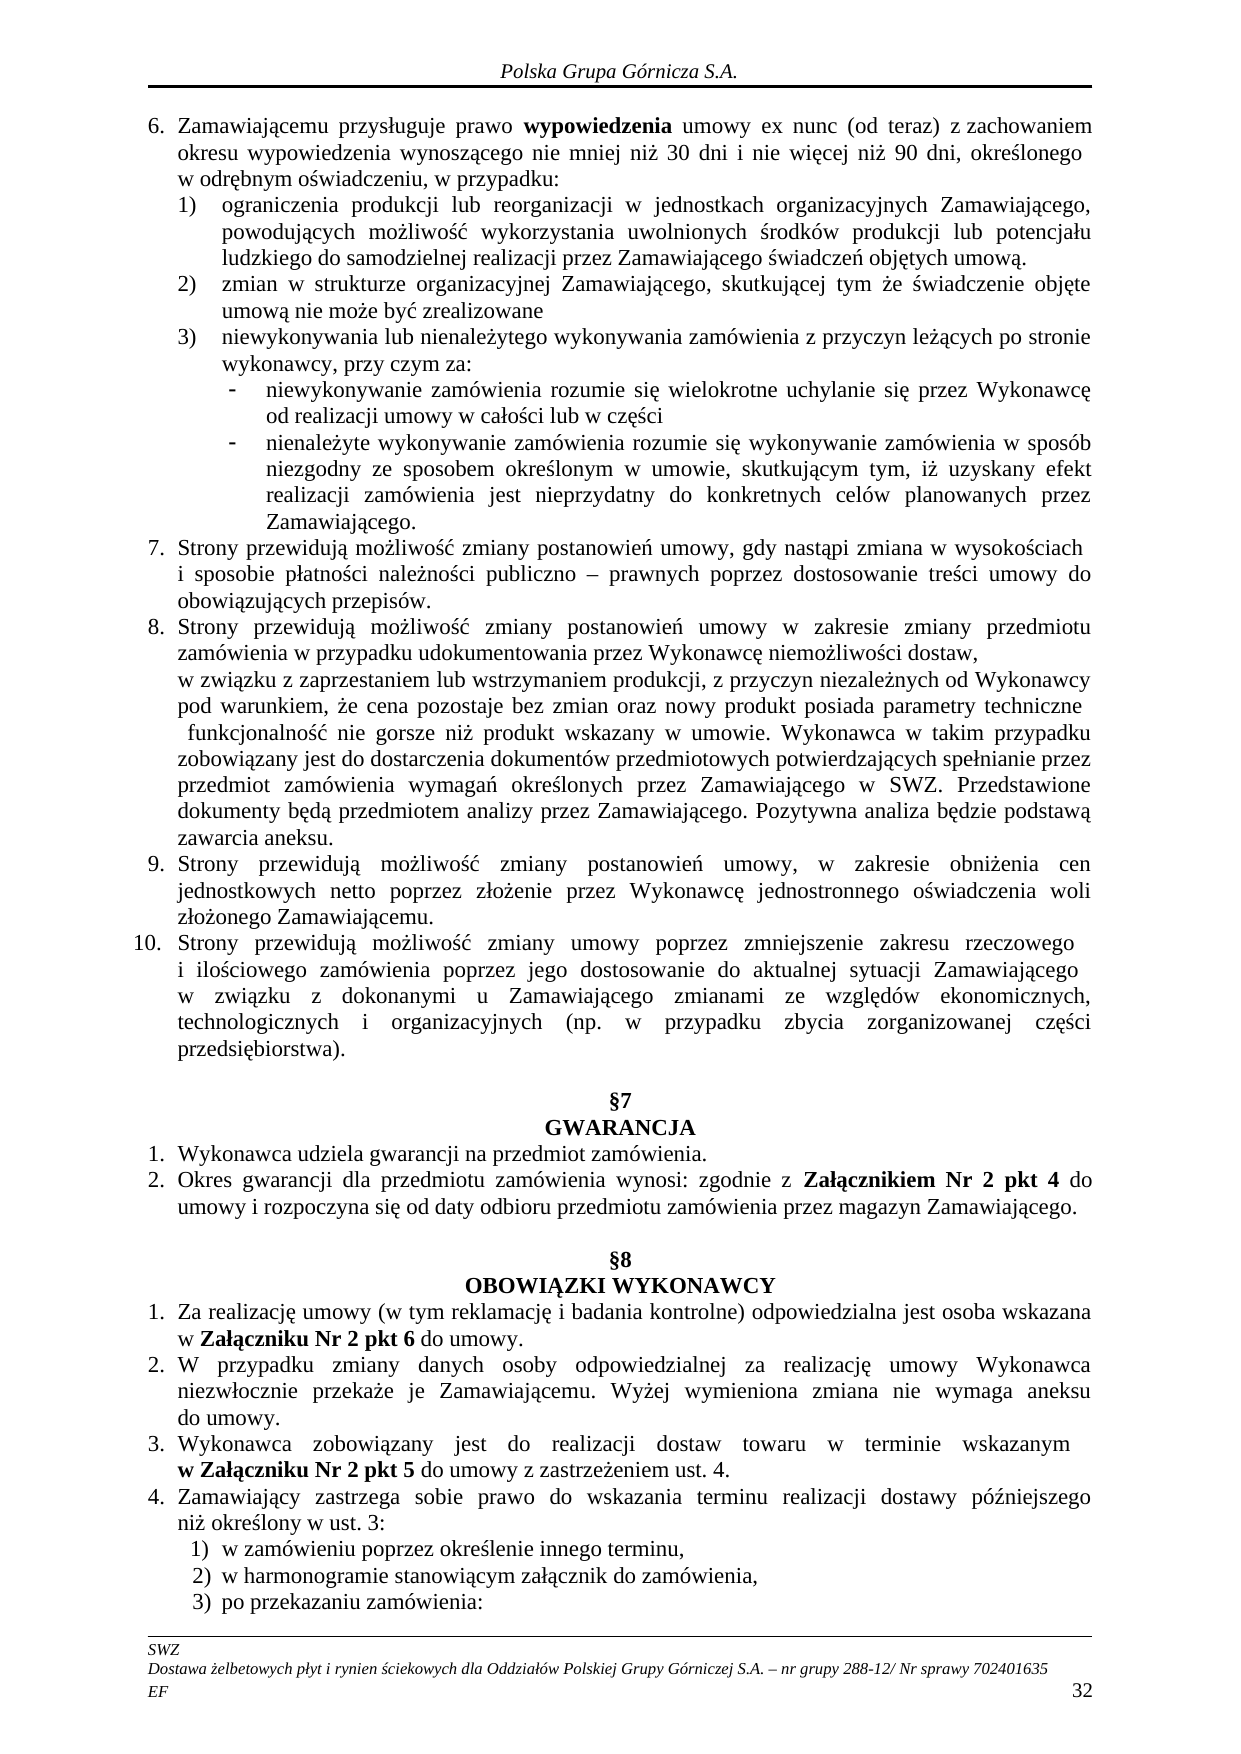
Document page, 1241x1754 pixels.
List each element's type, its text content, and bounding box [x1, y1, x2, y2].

list Wykonawca udziela gwarancji na przedmiot zamówienia. [148, 1140, 1092, 1167]
text §7 [148, 1087, 1092, 1114]
list Strony przewidują możliwość zmiany postanowień umowy w zakresie zmiany przedmiotu zamówienia w przypadku udokumentowania przez Wykonawcę niemożliwości dostaw, [148, 613, 1092, 666]
text §8 [148, 1246, 1092, 1272]
list W przypadku zmiany danych osoby odpowiedzialnej za realizację umowy Wykonawca niezwłocznie przekaże je Zamawiającemu. Wyżej wymieniona zmiana nie wymaga aneksu do umowy. [148, 1351, 1092, 1430]
list Strony przewidują możliwość zmiany umowy poprzez zmniejszenie zakresu rzeczowego i ilościowego zamówienia poprzez jego dostosowanie do aktualnej sytuacji Zamawiającego w związku z dokonanymi u Zamawiającego zmianami ze względów ekonomicznych, technologicznych i organizacyjnych (np. w przypadku zbycia zorganizowanej części przedsiębiorstwa). [133, 929, 1092, 1061]
list nienależyte wykonywanie zamówienia rozumie się wykonywanie zamówienia w sposób niezgodny ze sposobem określonym w umowie, skutkującym tym, iż uzyskany efekt realizacji zamówienia jest nieprzydatny do konkretnych celów planowanych przez Zamawiającego. [228, 429, 1092, 534]
list w związku z zaprzestaniem lub wstrzymaniem produkcji, z przyczyn niezależnych od Wykonawcy pod warunkiem, że cena pozostaje bez zmian oraz nowy produkt posiada parametry techniczne funkcjonalność nie gorsze niż produkt wskazany w umowie. Wykonawca w takim przypadku zobowiązany jest do dostarczenia dokumentów przedmiotowych potwierdzających spełnianie przez przedmiot zamówienia wymagań określonych przez Zamawiającego w SWZ. Przedstawione dokumenty będą przedmiotem analizy przez Zamawiającego. Pozytywna analiza będzie podstawą zawarcia aneksu. [177, 666, 1092, 850]
list niewykonywanie zamówienia rozumie się wielokrotne uchylanie się przez Wykonawcę od realizacji umowy w całości lub w części [228, 376, 1092, 429]
list Strony przewidują możliwość zmiany postanowień umowy, w zakresie obniżenia cen jednostkowych netto poprzez złożenie przez Wykonawcę jednostronnego oświadczenia woli złożonego Zamawiającemu. [148, 850, 1092, 929]
text GWARANCJA [148, 1114, 1092, 1140]
list Za realizację umowy (w tym reklamację i badania kontrolne) odpowiedzialna jest osoba wskazana w Załączniku Nr 2 pkt 6 do umowy. [148, 1298, 1092, 1351]
list Okres gwarancji dla przedmiotu zamówienia wynosi: zgodnie z Załącznikiem Nr 2 pkt 4 do umowy i rozpoczyna się od daty odbioru przedmiotu zamówienia przez magazyn Zamawiającego. [148, 1167, 1092, 1219]
list w zamówieniu poprzez określenie innego terminu, [190, 1536, 1092, 1562]
list zmian w strukturze organizacyjnej Zamawiającego, skutkującej tym że świadczenie objęte umową nie może być zrealizowane [177, 271, 1092, 323]
list Strony przewidują możliwość zmiany postanowień umowy, gdy nastąpi zmiana w wysokościach i sposobie płatności należności publiczno – prawnych poprzez dostosowanie treści umowy do obowiązujących przepisów. [148, 534, 1092, 613]
text OBOWIĄZKI WYKONAWCY [148, 1272, 1092, 1298]
list po przekazaniu zamówienia: [192, 1588, 1092, 1614]
list ograniczenia produkcji lub reorganizacji w jednostkach organizacyjnych Zamawiającego, powodujących możliwość wykorzystania uwolnionych środków produkcji lub potencjału ludzkiego do samodzielnej realizacji przez Zamawiającego świadczeń objętych umową. [177, 191, 1092, 271]
list Wykonawca zobowiązany jest do realizacji dostaw towaru w terminie wskazanym w Załączniku Nr 2 pkt 5 do umowy z zastrzeżeniem ust. 4. [148, 1430, 1092, 1483]
list Zamawiającemu przysługuje prawo wypowiedzenia umowy ex nunc (od teraz) z zachowaniem okresu wypowiedzenia wynoszącego nie mniej niż 30 dni i nie więcej niż 90 dni, określonego w odrębnym oświadczeniu, w przypadku: [148, 112, 1092, 191]
list niewykonywania lub nienależytego wykonywania zamówienia z przyczyn leżących po stronie wykonawcy, przy czym za: [177, 323, 1092, 376]
list w harmonogramie stanowiącym załącznik do zamówienia, [192, 1562, 1092, 1588]
list Zamawiający zastrzega sobie prawo do wskazania terminu realizacji dostawy późniejszego niż określony w ust. 3: [148, 1483, 1092, 1536]
